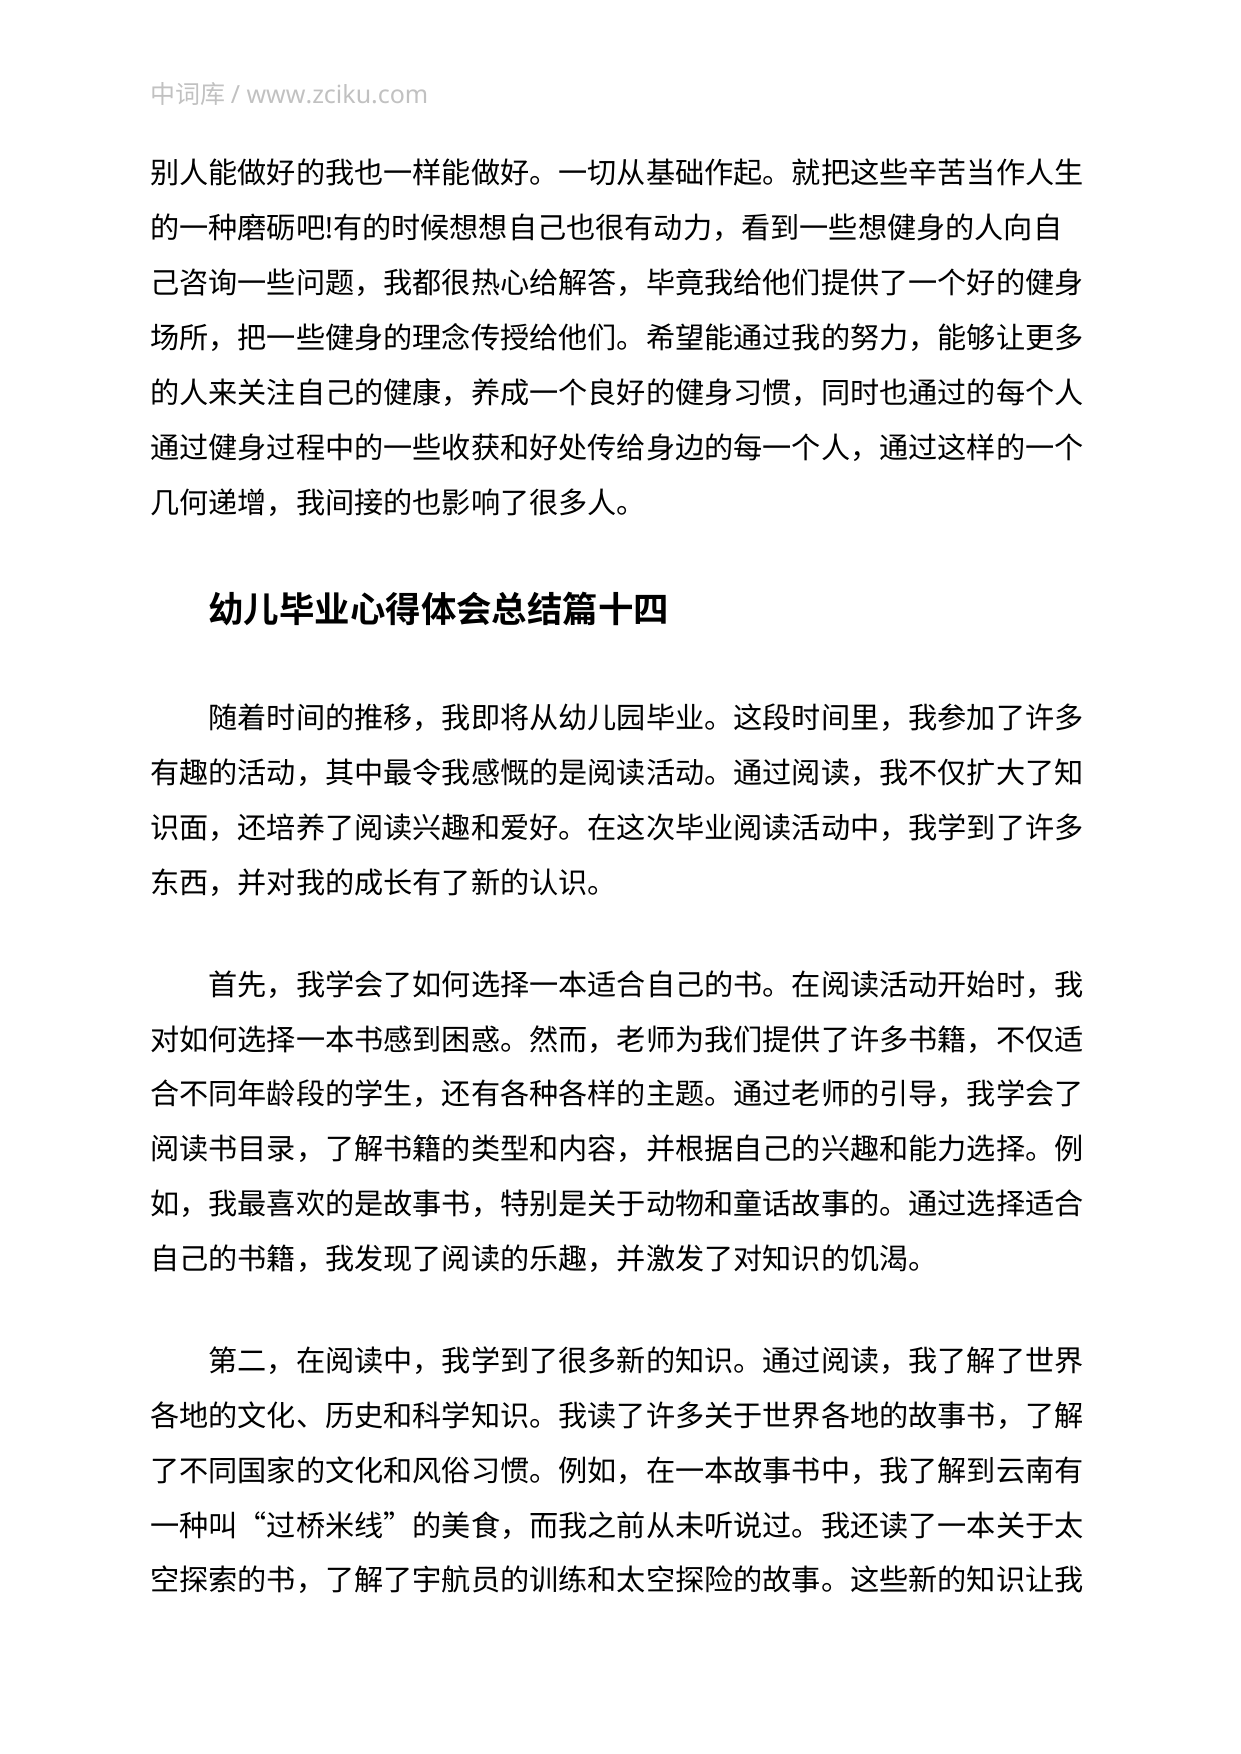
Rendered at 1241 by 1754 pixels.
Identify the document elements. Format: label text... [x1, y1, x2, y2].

text 随着时间的推移，我即将从幼儿园毕业。这段时间里，我参加了许多有趣的活动，其中最令我感慨的是阅读活动。通过阅读，我不仅扩大了知识面，还培养了阅读兴趣和爱好。在这次毕业阅读活动中，我学到了许多东西，并对我的成长有了新的认识。 [150, 695, 1090, 902]
text 幼儿毕业心得体会总结篇十四 [150, 581, 1090, 632]
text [150, 150, 1090, 522]
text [150, 1337, 1090, 1599]
text 首先，我学会了如何选择一本适合自己的书。在阅读活动开始时，我对如何选择一本书感到困惑。然而，老师为我们提供了许多书籍，不仅适合不同年龄段的学生，还有各种各样的主题。通过老师的引导，我学会了阅读书目录，了解书籍的类型和内容，并根据自己的兴趣和能力选择。例如，我最喜欢的是故事书，特别是关于动物和童话故事的。通过选择适合自己的书籍，我发现了阅读的乐趣，并激发了对知识的饥渴。 [150, 961, 1090, 1278]
